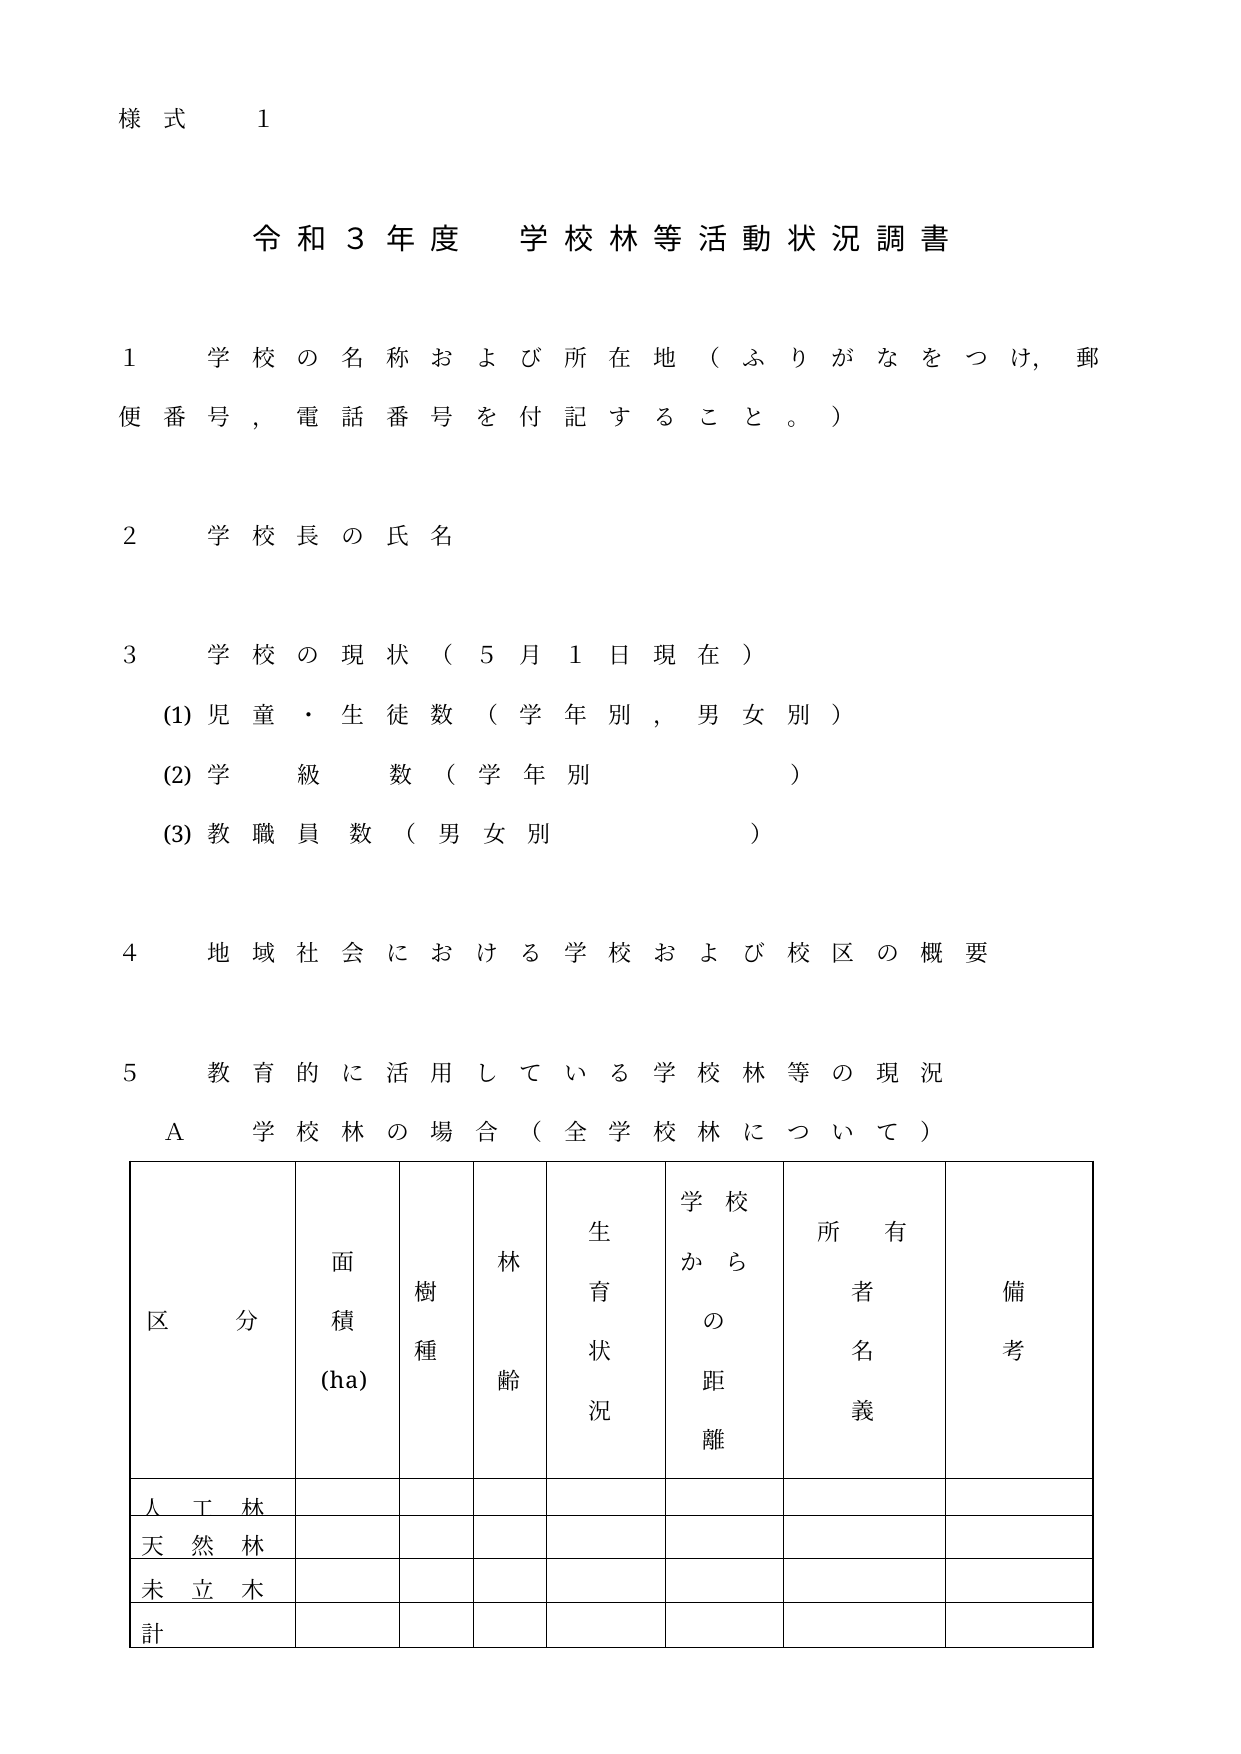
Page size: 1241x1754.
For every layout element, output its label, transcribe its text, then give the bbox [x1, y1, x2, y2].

table_cell [547, 1603, 665, 1647]
table_cell 人工林 [131, 1479, 295, 1514]
text ３ 学校の現状（５月１日現在） [118, 624, 1122, 684]
text １ 学校の名称および所在地（ふりがなをつけ，郵便番号，電話番号を付記すること。） [118, 326, 1122, 446]
table_cell [296, 1559, 399, 1602]
table_cell [666, 1603, 783, 1647]
table_cell [474, 1516, 546, 1558]
table_header 区 分 [131, 1162, 295, 1478]
table_cell [666, 1559, 783, 1602]
table_header 林 齢 [474, 1162, 546, 1478]
text ４ 地域社会における学校および校区の概要 [118, 922, 1122, 982]
table_header 備 考 [946, 1162, 1092, 1478]
table_cell [547, 1559, 665, 1602]
table_cell [946, 1516, 1092, 1558]
text 様式 １ [118, 88, 1122, 148]
table_cell [400, 1479, 473, 1514]
table_header 所 有 者 名 義 [784, 1162, 945, 1478]
table_cell [946, 1479, 1092, 1514]
table_cell [474, 1603, 546, 1647]
table_header 生 育 状 況 [547, 1162, 665, 1478]
table_cell 未立木地 [131, 1559, 295, 1602]
table_cell [946, 1559, 1092, 1602]
table_cell [474, 1559, 546, 1602]
table_cell [547, 1516, 665, 1558]
table_header 樹 種 [400, 1162, 473, 1478]
table_cell [296, 1479, 399, 1514]
text ５ 教育的に活用している学校林等の現況 [118, 1041, 1122, 1101]
table_header 面 積 (ha) [296, 1162, 399, 1478]
table_cell [296, 1603, 399, 1647]
table_cell [946, 1603, 1092, 1647]
table_cell [474, 1479, 546, 1514]
table_cell 天然林 [131, 1516, 295, 1558]
table_cell [400, 1603, 473, 1647]
table_cell [400, 1516, 473, 1558]
text 令和３年度 学校林等活動状況調書 [118, 207, 1122, 267]
table_cell [784, 1559, 945, 1602]
table_cell [784, 1479, 945, 1514]
table_header 学校からの 距 離 [666, 1162, 783, 1478]
table_cell [784, 1603, 945, 1647]
text (1) 児童・生徒数（学年別，男女別） [118, 684, 1122, 743]
text Ａ 学校林の場合（全学校林について） [118, 1101, 1122, 1161]
text ２ 学校長の氏名 [118, 505, 1122, 565]
table_cell 計 [131, 1603, 295, 1647]
table_cell [784, 1516, 945, 1558]
table_cell [400, 1559, 473, 1602]
table_cell [666, 1516, 783, 1558]
text (2) 学 級 数（学年別 ） [118, 743, 1122, 803]
table_cell [296, 1516, 399, 1558]
text (3) 教職員数（男女別 ） [118, 803, 1122, 863]
table_cell [666, 1479, 783, 1514]
table_cell [547, 1479, 665, 1514]
